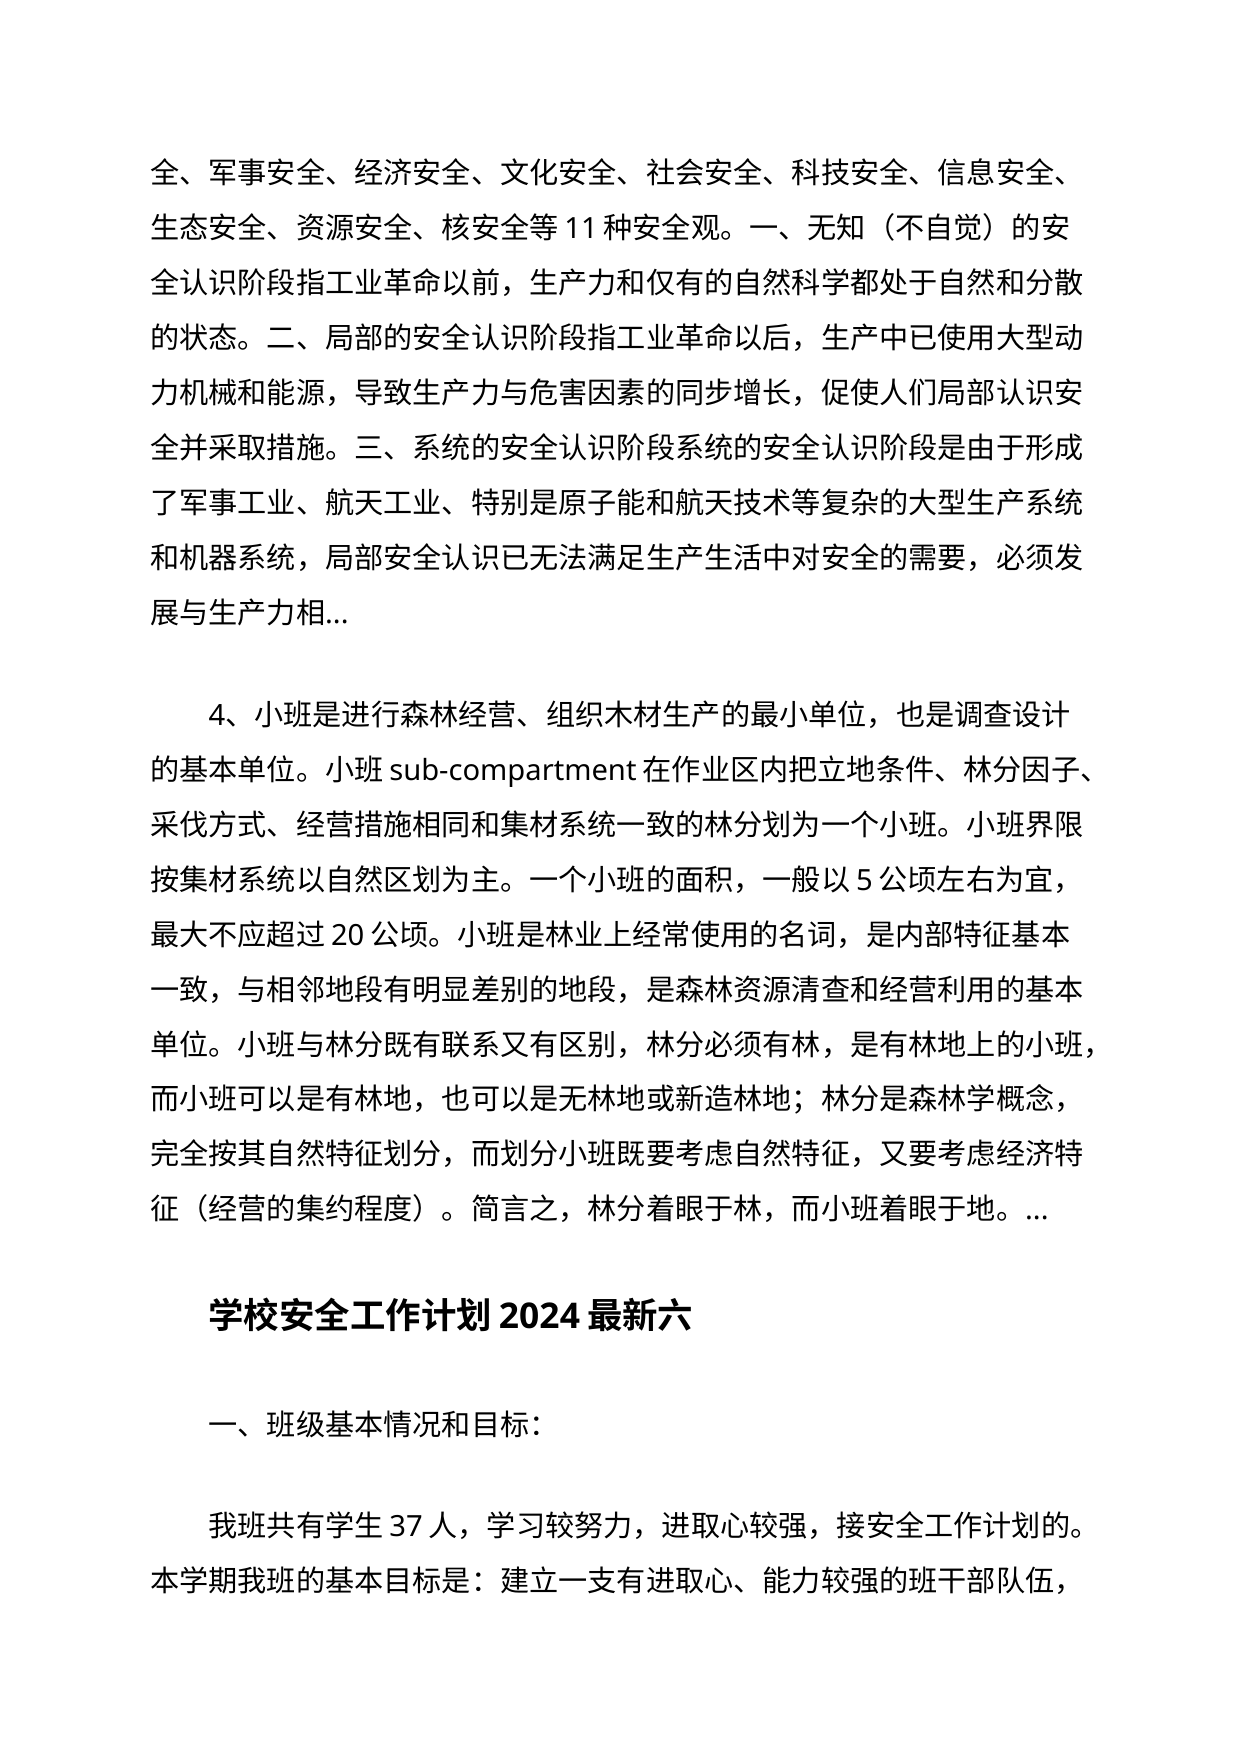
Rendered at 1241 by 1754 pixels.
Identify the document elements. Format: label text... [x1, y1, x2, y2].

text 4、小班是进行森林经营、组织木材生产的最小单位，也是调查设计的基本单位。小班sub-compartment在作业区内把立地条件、林分因子、采伐方式、经营措施相同和集材系统一致的林分划为一个小班。小班界限按集材系统以自然区划为主。一个小班的面积，一般以5公顷左右为宜，最大不应超过20公顷。小班是林业上经常使用的名词，是内部特征基本一致，与相邻地段有明显差别的地段，是森林资源清查和经营利用的基本单位。小班与林分既有联系又有区别，林分必须有林，是有林地上的小班，而小班可以是有林地，也可以是无林地或新造林地；林分是森林学概念，完全按其自然特征划分，而划分小班既要考虑自然特征，又要考虑经济特征（经营的集约程度）。简言之，林分着眼于林，而小班着眼于地。... [150, 691, 1090, 1228]
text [150, 1503, 1090, 1600]
text 学校安全工作计划2024最新六 [150, 1288, 1090, 1339]
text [150, 150, 1090, 632]
text 一、班级基本情况和目标： [150, 1401, 1090, 1443]
